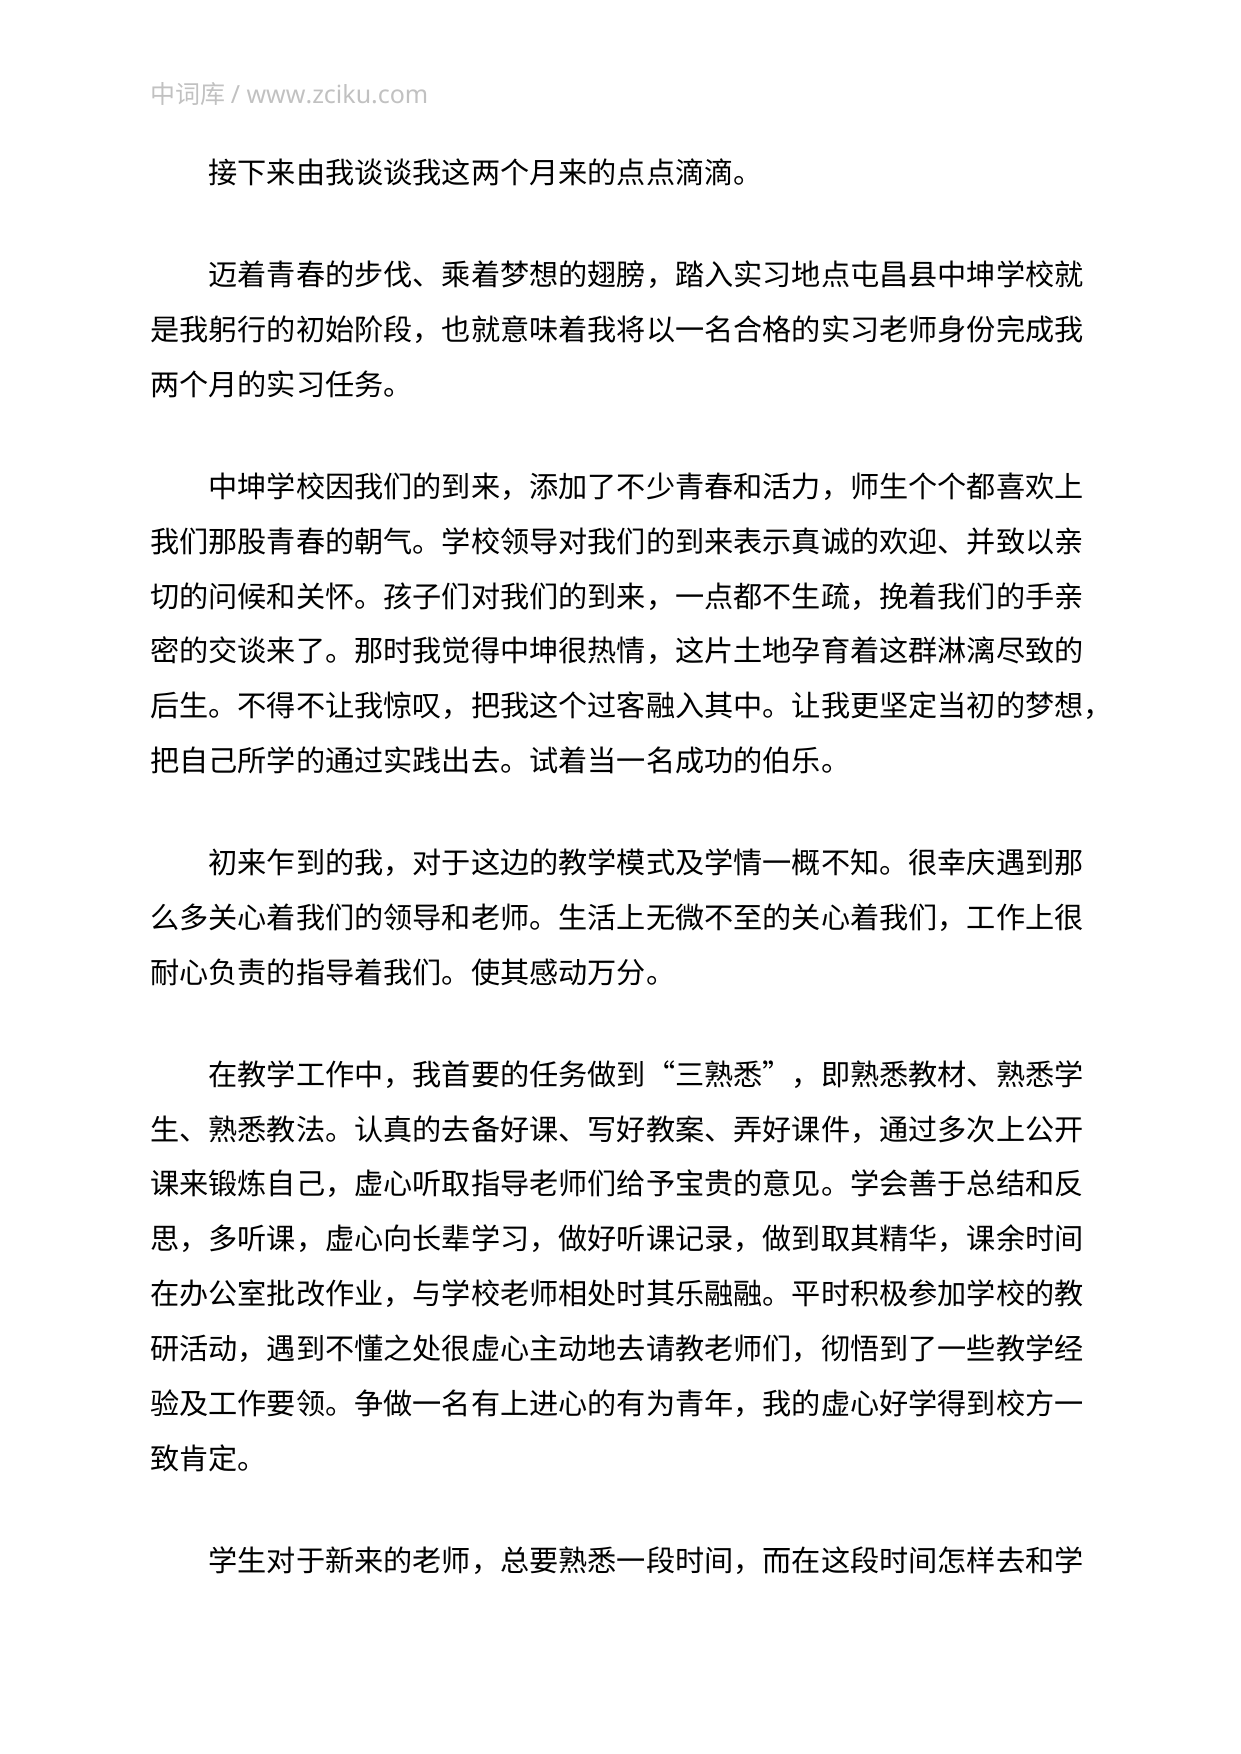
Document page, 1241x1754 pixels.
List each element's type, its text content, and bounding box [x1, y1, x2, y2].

text 在教学工作中，我首要的任务做到“三熟悉”，即熟悉教材、熟悉学生、熟悉教法。认真的去备好课、写好教案、弄好课件，通过多次上公开课来锻炼自己，虚心听取指导老师们给予宝贵的意见。学会善于总结和反思，多听课，虚心向长辈学习，做好听课记录，做到取其精华，课余时间在办公室批改作业，与学校老师相处时其乐融融。平时积极参加学校的教研活动，遇到不懂之处很虚心主动地去请教老师们，彻悟到了一些教学经验及工作要领。争做一名有上进心的有为青年，我的虚心好学得到校方一致肯定。 [150, 1051, 1090, 1478]
text 迈着青春的步伐、乘着梦想的翅膀，踏入实习地点屯昌县中坤学校就是我躬行的初始阶段，也就意味着我将以一名合格的实习老师身份完成我两个月的实习任务。 [150, 252, 1090, 404]
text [150, 1537, 1090, 1579]
text 接下来由我谈谈我这两个月来的点点滴滴。 [150, 150, 1090, 192]
text 初来乍到的我，对于这边的教学模式及学情一概不知。很幸庆遇到那么多关心着我们的领导和老师。生活上无微不至的关心着我们，工作上很耐心负责的指导着我们。使其感动万分。 [150, 839, 1090, 992]
text 中坤学校因我们的到来，添加了不少青春和活力，师生个个都喜欢上我们那股青春的朝气。学校领导对我们的到来表示真诚的欢迎、并致以亲切的问候和关怀。孩子们对我们的到来，一点都不生疏，挽着我们的手亲密的交谈来了。那时我觉得中坤很热情，这片土地孕育着这群淋漓尽致的后生。不得不让我惊叹，把我这个过客融入其中。让我更坚定当初的梦想，把自己所学的通过实践出去。试着当一名成功的伯乐。 [150, 463, 1090, 780]
